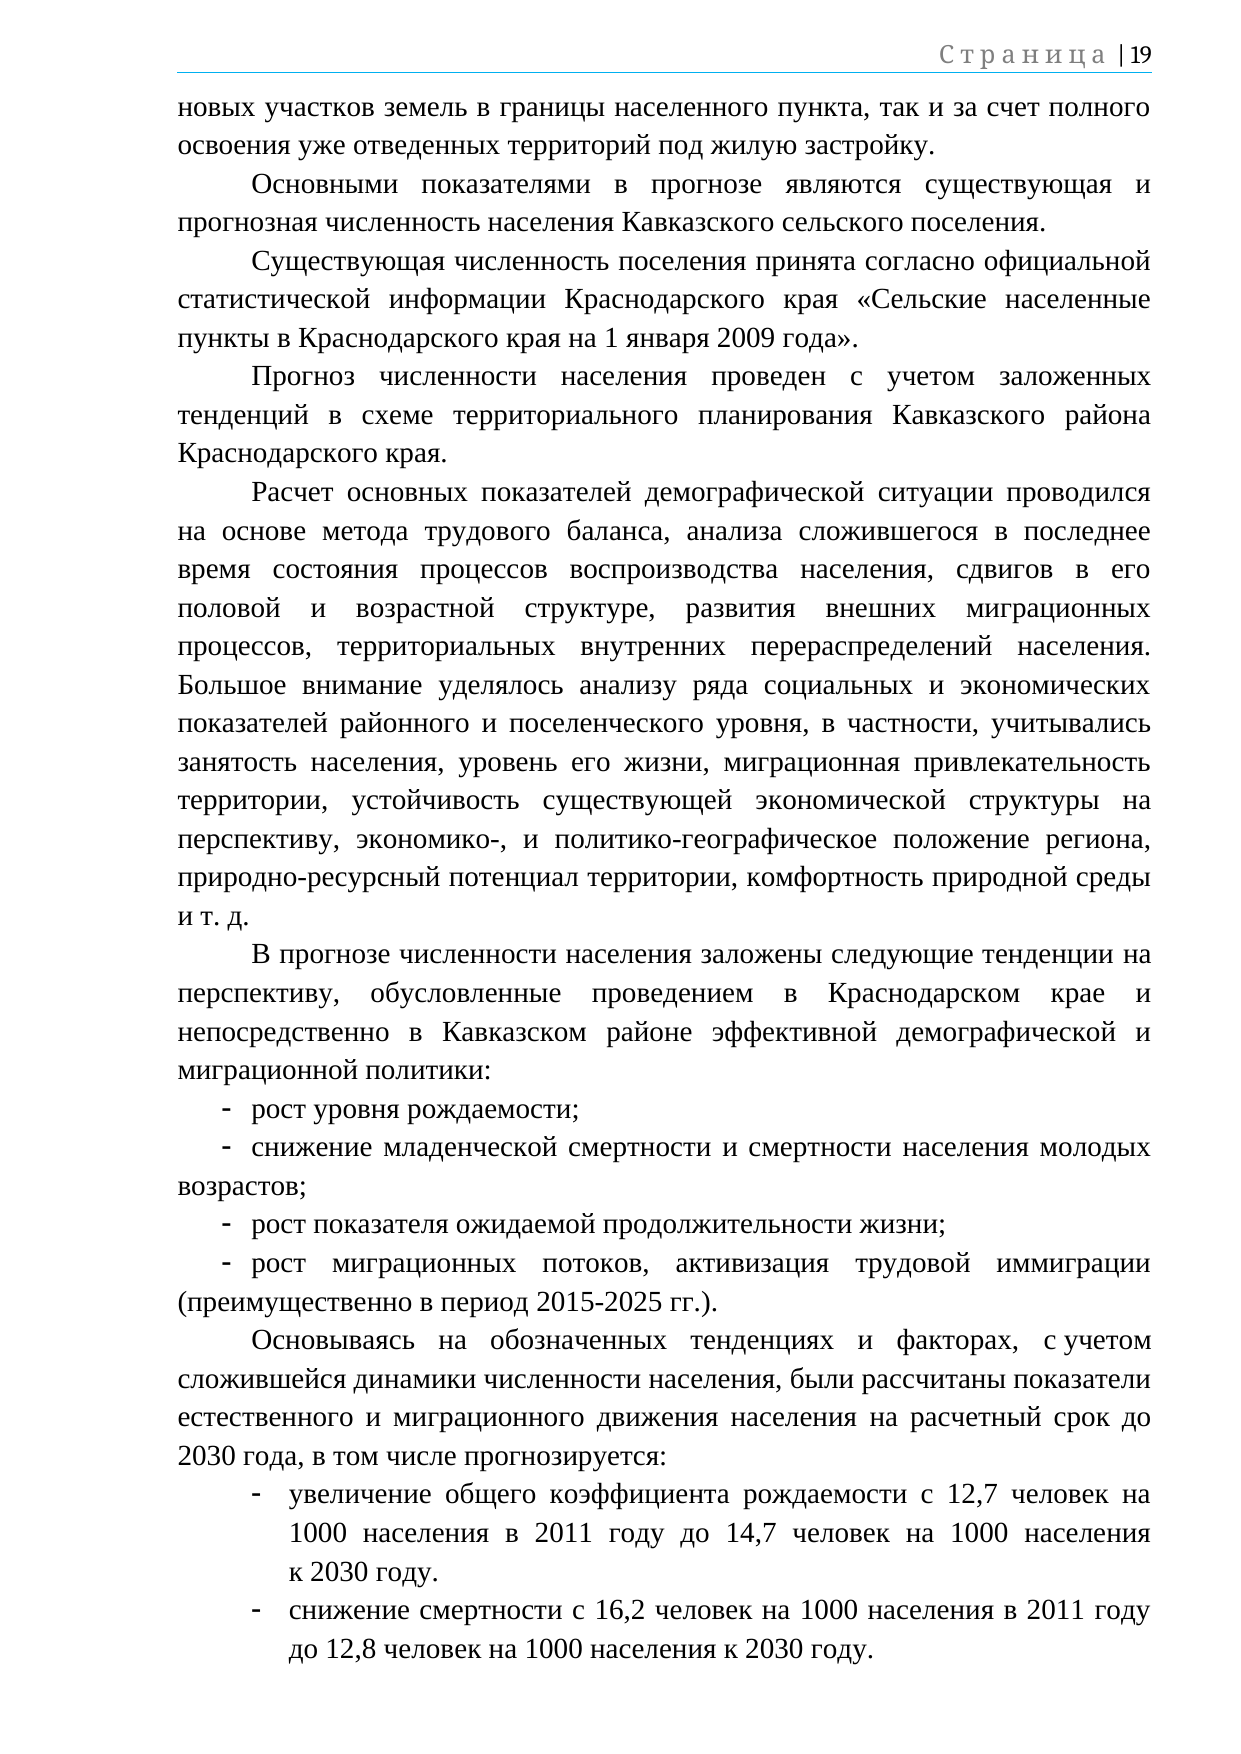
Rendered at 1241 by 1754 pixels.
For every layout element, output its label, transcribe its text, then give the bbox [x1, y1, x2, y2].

list снижение младенческой смертности и смертности населения молодых возрастов; [177, 1129, 1152, 1202]
list увеличение общего коэффициента рождаемости с 12,7 человек на 1000 населения в 2011 году до 14,7 человек на 1000 населения к 2030 году. [251, 1477, 1152, 1587]
text Основными показателями в прогнозе являются существующая и прогнозная численность населения Кавказского сельского поселения. [177, 166, 1152, 238]
list рост уровня рождаемости; [177, 1091, 1152, 1124]
text В прогнозе численности населения заложены следующие тенденции на перспективу, обусловленные проведением в Краснодарском крае и непосредственно в Кавказском районе эффективной демографической и миграционной политики: [177, 937, 1152, 1086]
list рост миграционных потоков, активизация трудовой иммиграции (преимущественно в период 2015-2025 гг.). [177, 1245, 1152, 1317]
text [177, 89, 1152, 161]
text Существующая численность поселения принята согласно официальной статистической информации Краснодарского края «Сельские населенные пункты в Краснодарского края на 1 января 2009 года». [177, 243, 1152, 353]
list рост показателя ожидаемой продолжительности жизни; [177, 1207, 1152, 1240]
text Прогноз численности населения проведен с учетом заложенных тенденций в схеме территориального планирования Кавказского района Краснодарского края. [177, 358, 1152, 469]
list снижение смертности с 16,2 человек на 1000 населения в 2011 году до 12,8 человек на 1000 населения к 2030 году. [251, 1592, 1152, 1664]
text Расчет основных показателей демографической ситуации проводился на основе метода трудового баланса, анализа сложившегося в последнее время состояния процессов воспроизводства населения, сдвигов в его половой и возрастной структуре, развития внешних миграционных процессов, территориальных внутренних перераспределений населения. Большое внимание уделялось анализу ряда социальных и экономических показателей районного и поселенческого уровня, в частности, учитывались занятость населения, уровень его жизни, миграционная привлекательность территории, устойчивость существующей экономической структуры на перспективу, экономико-, и политико-географическое положение региона, природно-ресурсный потенциал территории, комфортность природной среды и т. д. [177, 474, 1152, 932]
text Основываясь на обозначенных тенденциях и факторах, с учетом сложившейся динамики численности населения, были рассчитаны показатели естественного и миграционного движения населения на расчетный срок до 2030 года, в том числе прогнозируется: [177, 1322, 1152, 1472]
